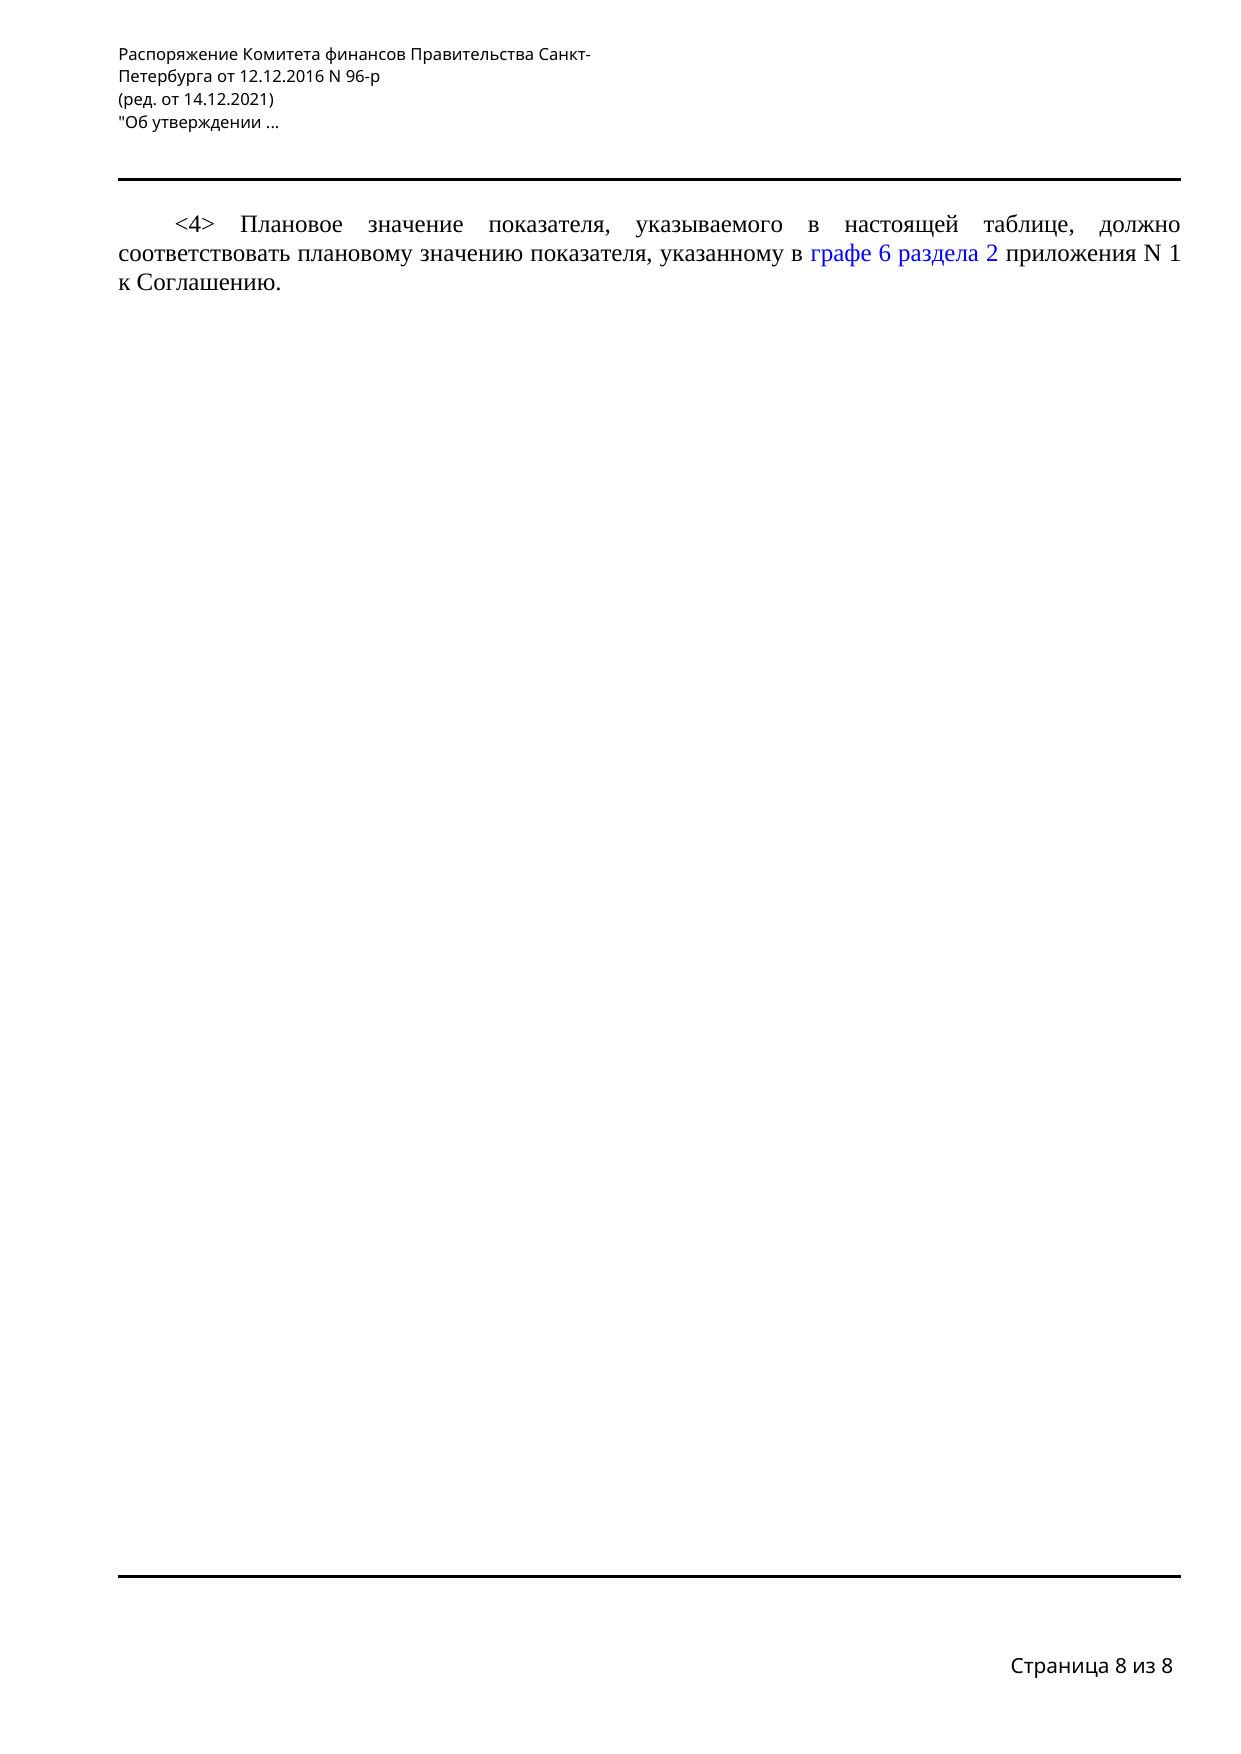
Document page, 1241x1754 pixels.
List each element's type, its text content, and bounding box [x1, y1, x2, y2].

text <4> Плановое значение показателя, указываемого в настоящей таблице, должно соответствовать плановому значению показателя, указанному в графе 6 раздела 2 приложения N 1 к Соглашению. [118, 209, 1181, 296]
